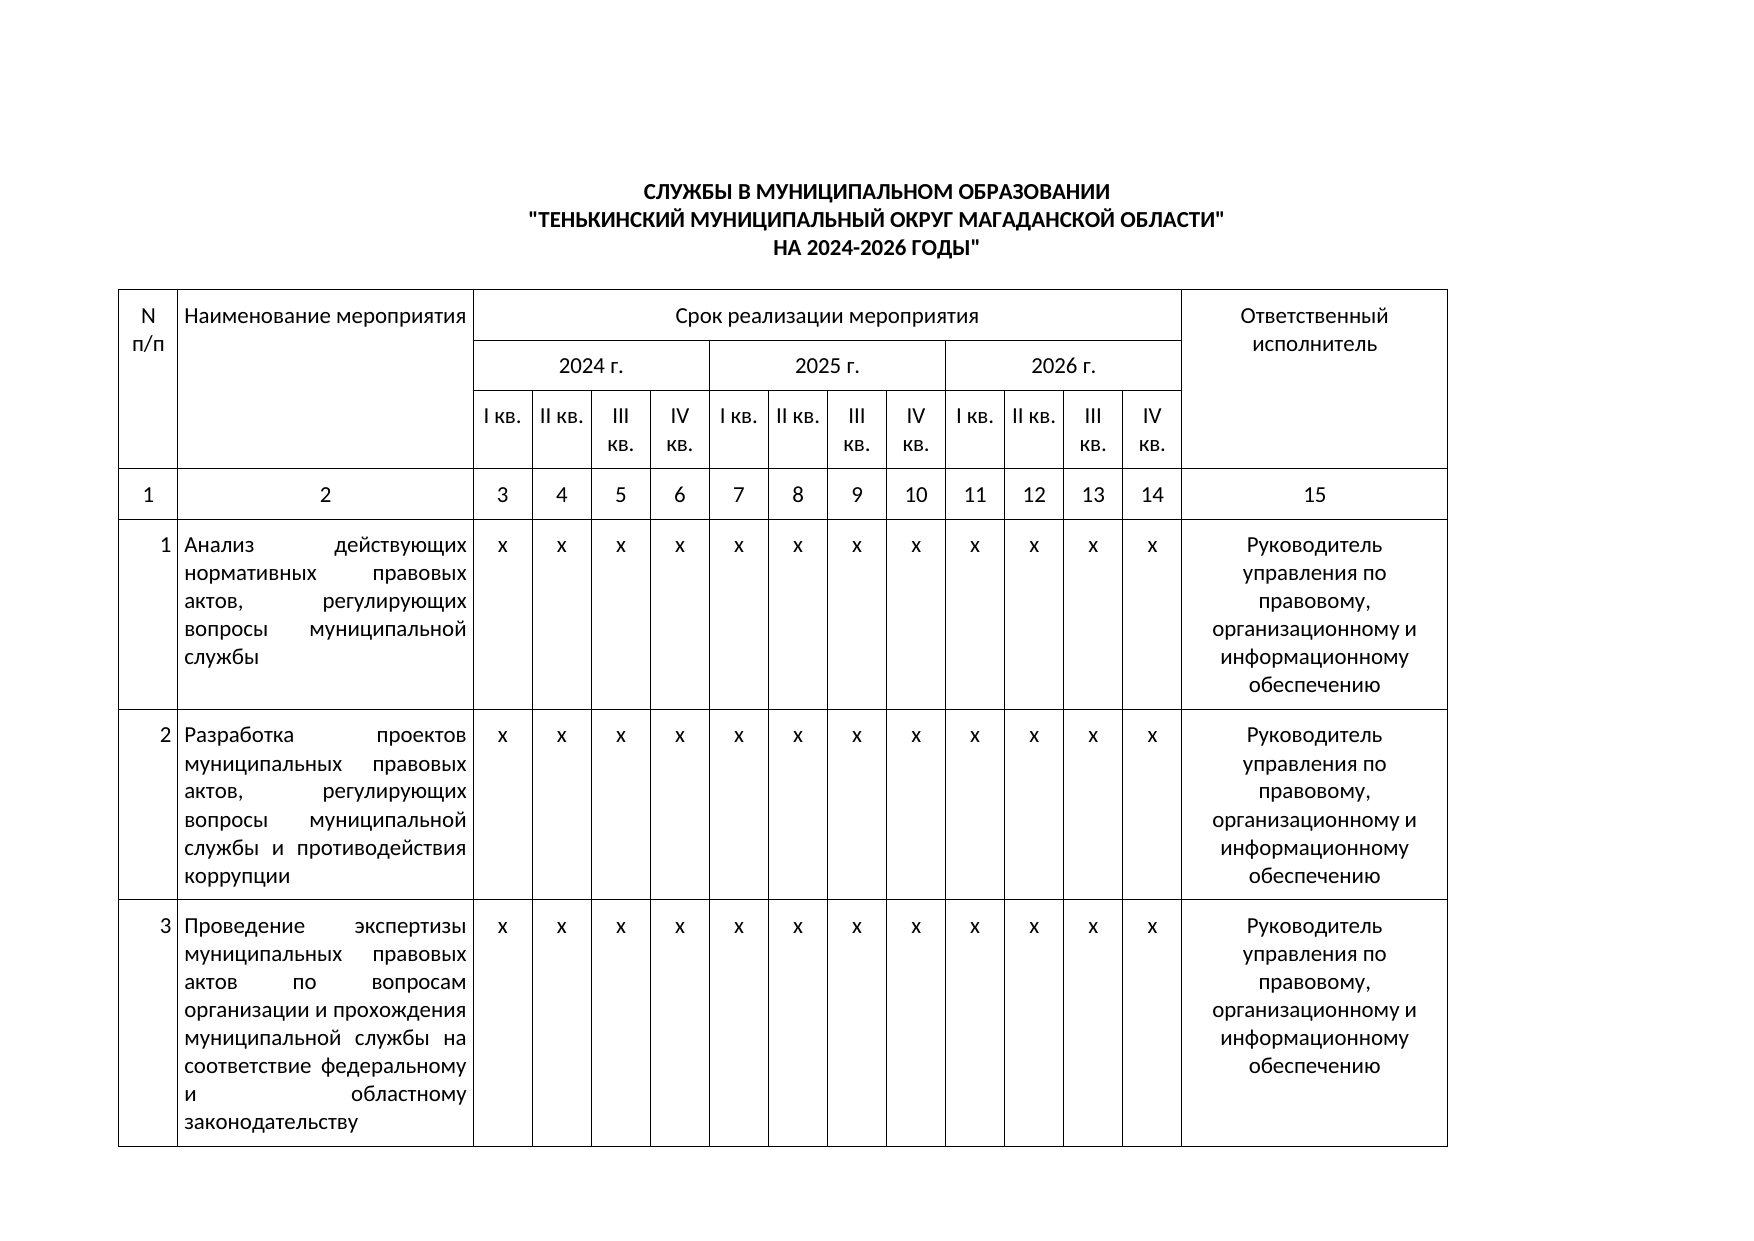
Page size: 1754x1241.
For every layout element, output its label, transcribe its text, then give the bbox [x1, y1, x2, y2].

table_cell х [1005, 520, 1063, 709]
table_cell х [474, 710, 532, 899]
table_cell Проведение экспертизы муниципальных правовых актов по вопросам организации и прохождения муниципальной службы на соответствие федеральному и областному законодательству [178, 900, 473, 1146]
table_cell 2025 г. [710, 341, 945, 390]
table_cell х [887, 710, 945, 899]
table_cell 1 [119, 469, 177, 518]
table_cell х [1064, 900, 1122, 1146]
table_cell х [828, 900, 886, 1146]
table_cell 7 [710, 469, 768, 518]
table_cell II кв. [769, 391, 827, 468]
table_cell х [651, 900, 709, 1146]
table_cell х [769, 520, 827, 709]
table_cell х [1123, 520, 1181, 709]
table_cell II кв. [1005, 391, 1063, 468]
table_cell х [769, 900, 827, 1146]
table_cell III кв. [1064, 391, 1122, 468]
table_cell х [1005, 710, 1063, 899]
table_cell х [592, 710, 650, 899]
table_cell 4 [533, 469, 591, 518]
table_cell IV кв. [651, 391, 709, 468]
table_cell 11 [946, 469, 1004, 518]
table_cell 5 [592, 469, 650, 518]
table_cell IV кв. [887, 391, 945, 468]
table_cell х [828, 520, 886, 709]
table_cell 3 [474, 469, 532, 518]
table_cell х [710, 520, 768, 709]
table_cell 1 [119, 520, 177, 709]
table_cell х [474, 520, 532, 709]
table_cell 3 [119, 900, 177, 1146]
table_header Наименование мероприятия [178, 290, 473, 468]
table_cell х [651, 710, 709, 899]
table_cell 9 [828, 469, 886, 518]
table_cell х [887, 520, 945, 709]
title НА 2024-2026 ГОДЫ" [118, 233, 1636, 261]
table_cell х [946, 520, 1004, 709]
table_cell х [533, 710, 591, 899]
table_cell х [1064, 520, 1122, 709]
table_cell х [1064, 710, 1122, 899]
table_cell х [592, 520, 650, 709]
table_cell х [887, 900, 945, 1146]
table_header Ответственный исполнитель [1182, 290, 1447, 468]
table_header N п/п [119, 290, 177, 468]
table_cell 8 [769, 469, 827, 518]
table_cell х [769, 710, 827, 899]
table_cell II кв. [533, 391, 591, 468]
table_cell Анализ действующих нормативных правовых актов, регулирующих вопросы муниципальной службы [178, 520, 473, 709]
table_cell Руководитель управления по правовому, организационному и информационному обеспечению [1182, 520, 1447, 709]
table_header Срок реализации мероприятия [474, 290, 1181, 339]
table_cell 13 [1064, 469, 1122, 518]
table_cell I кв. [474, 391, 532, 468]
table_cell 2 [178, 469, 473, 518]
table_cell 15 [1182, 469, 1447, 518]
table_cell III кв. [592, 391, 650, 468]
table_cell х [1123, 710, 1181, 899]
table_cell 2024 г. [474, 341, 709, 390]
table_cell х [1123, 900, 1181, 1146]
table_cell 12 [1005, 469, 1063, 518]
table_cell 2026 г. [946, 341, 1181, 390]
table_cell х [946, 710, 1004, 899]
table_cell х [946, 900, 1004, 1146]
table_cell х [474, 900, 532, 1146]
table_cell х [710, 710, 768, 899]
table_cell х [1005, 900, 1063, 1146]
title СЛУЖБЫ В МУНИЦИПАЛЬНОМ ОБРАЗОВАНИИ [118, 177, 1636, 205]
table_cell 2 [119, 710, 177, 899]
table_cell Разработка проектов муниципальных правовых актов, регулирующих вопросы муниципальной службы и противодействия коррупции [178, 710, 473, 899]
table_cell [1182, 900, 1447, 1146]
table_cell х [651, 520, 709, 709]
table_cell 10 [887, 469, 945, 518]
table_cell I кв. [946, 391, 1004, 468]
table_cell х [710, 900, 768, 1146]
table_cell IV кв. [1123, 391, 1181, 468]
table_cell Руководитель управления по правовому, организационному и информационному обеспечению [1182, 710, 1447, 899]
table_cell х [533, 900, 591, 1146]
table_cell 14 [1123, 469, 1181, 518]
table_cell III кв. [828, 391, 886, 468]
table_cell 6 [651, 469, 709, 518]
table_cell х [828, 710, 886, 899]
table_cell I кв. [710, 391, 768, 468]
table_cell х [592, 900, 650, 1146]
table_cell х [533, 520, 591, 709]
title "ТЕНЬКИНСКИЙ МУНИЦИПАЛЬНЫЙ ОКРУГ МАГАДАНСКОЙ ОБЛАСТИ" [118, 205, 1636, 233]
